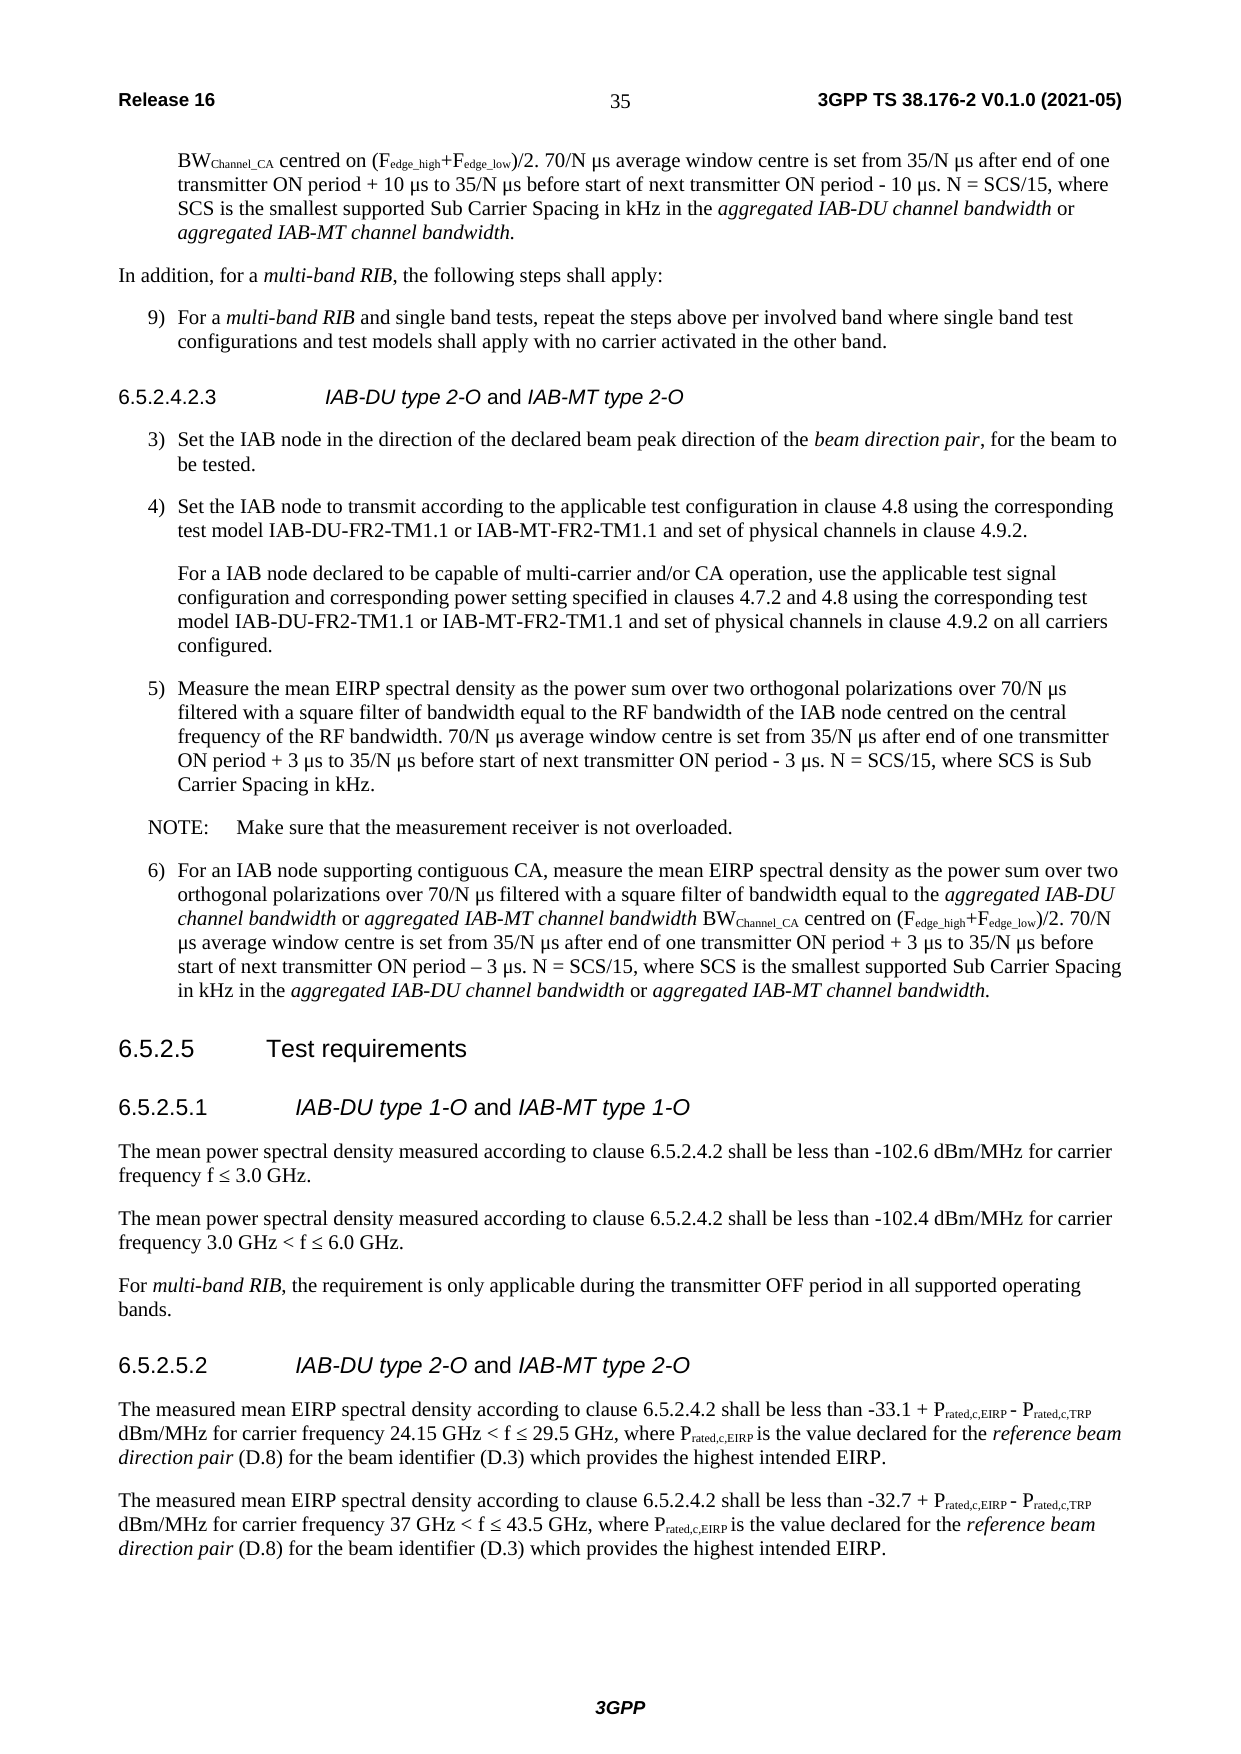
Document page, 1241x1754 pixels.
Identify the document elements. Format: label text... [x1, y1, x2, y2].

text The mean power spectral density measured according to clause 6.5.2.4.2 shall be less than -102.6 dBm/MHz for carrier frequency f ≤ 3.0 GHz. [118, 1139, 1122, 1187]
text In addition, for a multi-band RIB, the following steps shall apply: [118, 262, 1122, 287]
text 6.5.2.4.2.3 IAB type 2-O [118, 385, 1122, 409]
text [148, 147, 1122, 244]
text 6) For an IAB node supporting contiguous CA, measure the mean EIRP spectral density as the power sum over two orthogonal polarizations over 70/N μs filtered with a square filter of bandwidth equal to the aggregated IAB-DU channel bandwidth or aggregated IAB-MT channel bandwidth BWChannel_CA centred on (Fedge_high+Fedge_low)/2. 70/N μs average window centre is set from 35/N μs after end of one transmitter ON period + 3 μs to 35/N μs before start of next transmitter ON period – 3 μs. N = SCS/15, where SCS is the smallest supported Sub Carrier Spacing in kHz in the aggregated IAB-DU channel bandwidth or aggregated IAB-MT channel bandwidth. [148, 858, 1122, 1002]
text The measured mean EIRP spectral density according to clause 6.5.2.4.2 shall be less than -32.7 + Prated,c,EIRP - Prated,c,TRP dBm/MHz for carrier frequency 37 GHz < f ≤ 43.5 GHz, where Prated,c,EIRP is the value declared for the reference beam direction pair (D.8) for the beam identifier (D.3) which provides the highest intended EIRP. [118, 1488, 1122, 1560]
text 9) For a multi-band RIB and single band tests, repeat the steps above per involved band where single band test configurations and test models shall apply with no carrier activated in the other band. [148, 305, 1122, 353]
text 5) Measure the mean EIRP spectral density as the power sum over two orthogonal polarizations over 70/N μs filtered with a square filter of bandwidth equal to the RF bandwidth of the IAB node centred on the central frequency of the RF bandwidth. 70/N μs average window centre is set from 35/N μs after end of one transmitter ON period + 3 μs to 35/N μs before start of next transmitter ON period - 3 μs. N = SCS/15, where SCS is Sub Carrier Spacing in kHz. [148, 676, 1122, 796]
text The mean power spectral density measured according to clause 6.5.2.4.2 shall be less than -102.4 dBm/MHz for carrier frequency 3.0 GHz < f ≤ 6.0 GHz. [118, 1206, 1122, 1254]
text 6.5.2.5.2 IAB type 2-O [118, 1352, 1122, 1378]
text 6.5.2.5 Test requirements [118, 1034, 1122, 1062]
text 6.5.2.5.1 IAB type 1-O [118, 1094, 1122, 1120]
text For a IAB node declared to be capable of multi-carrier and/or CA operation, use the applicable test signal configuration and corresponding power setting specified in clauses 4.7.2 and 4.8 using the corresponding test model IAB-DU-FR2-TM1.1 or IAB-MT-FR2-TM1.1 and set of physical channels in clause 4.9.2 on all carriers configured. [148, 561, 1122, 657]
text 3) Set the IAB node in the direction of the declared beam peak direction of the beam direction pair, for the beam to be tested. [148, 427, 1122, 476]
text NOTE: Make sure that the measurement receiver is not overloaded. [148, 815, 1122, 839]
text For multi-band RIB, the requirement is only applicable during the transmitter OFF period in all supported operating bands. [118, 1272, 1122, 1321]
text 4) Set the IAB node to transmit according to the applicable test configuration in clause 4.8 using the corresponding test model IAB-DU-FR2-TM1.1 or IAB-MT-FR2-TM1.1 and set of physical channels in clause 4.9.2. [148, 494, 1122, 542]
text The measured mean EIRP spectral density according to clause 6.5.2.4.2 shall be less than -33.1 + Prated,c,EIRP - Prated,c,TRP dBm/MHz for carrier frequency 24.15 GHz < f ≤ 29.5 GHz, where Prated,c,EIRP is the value declared for the reference beam direction pair (D.8) for the beam identifier (D.3) which provides the highest intended EIRP. [118, 1397, 1122, 1469]
